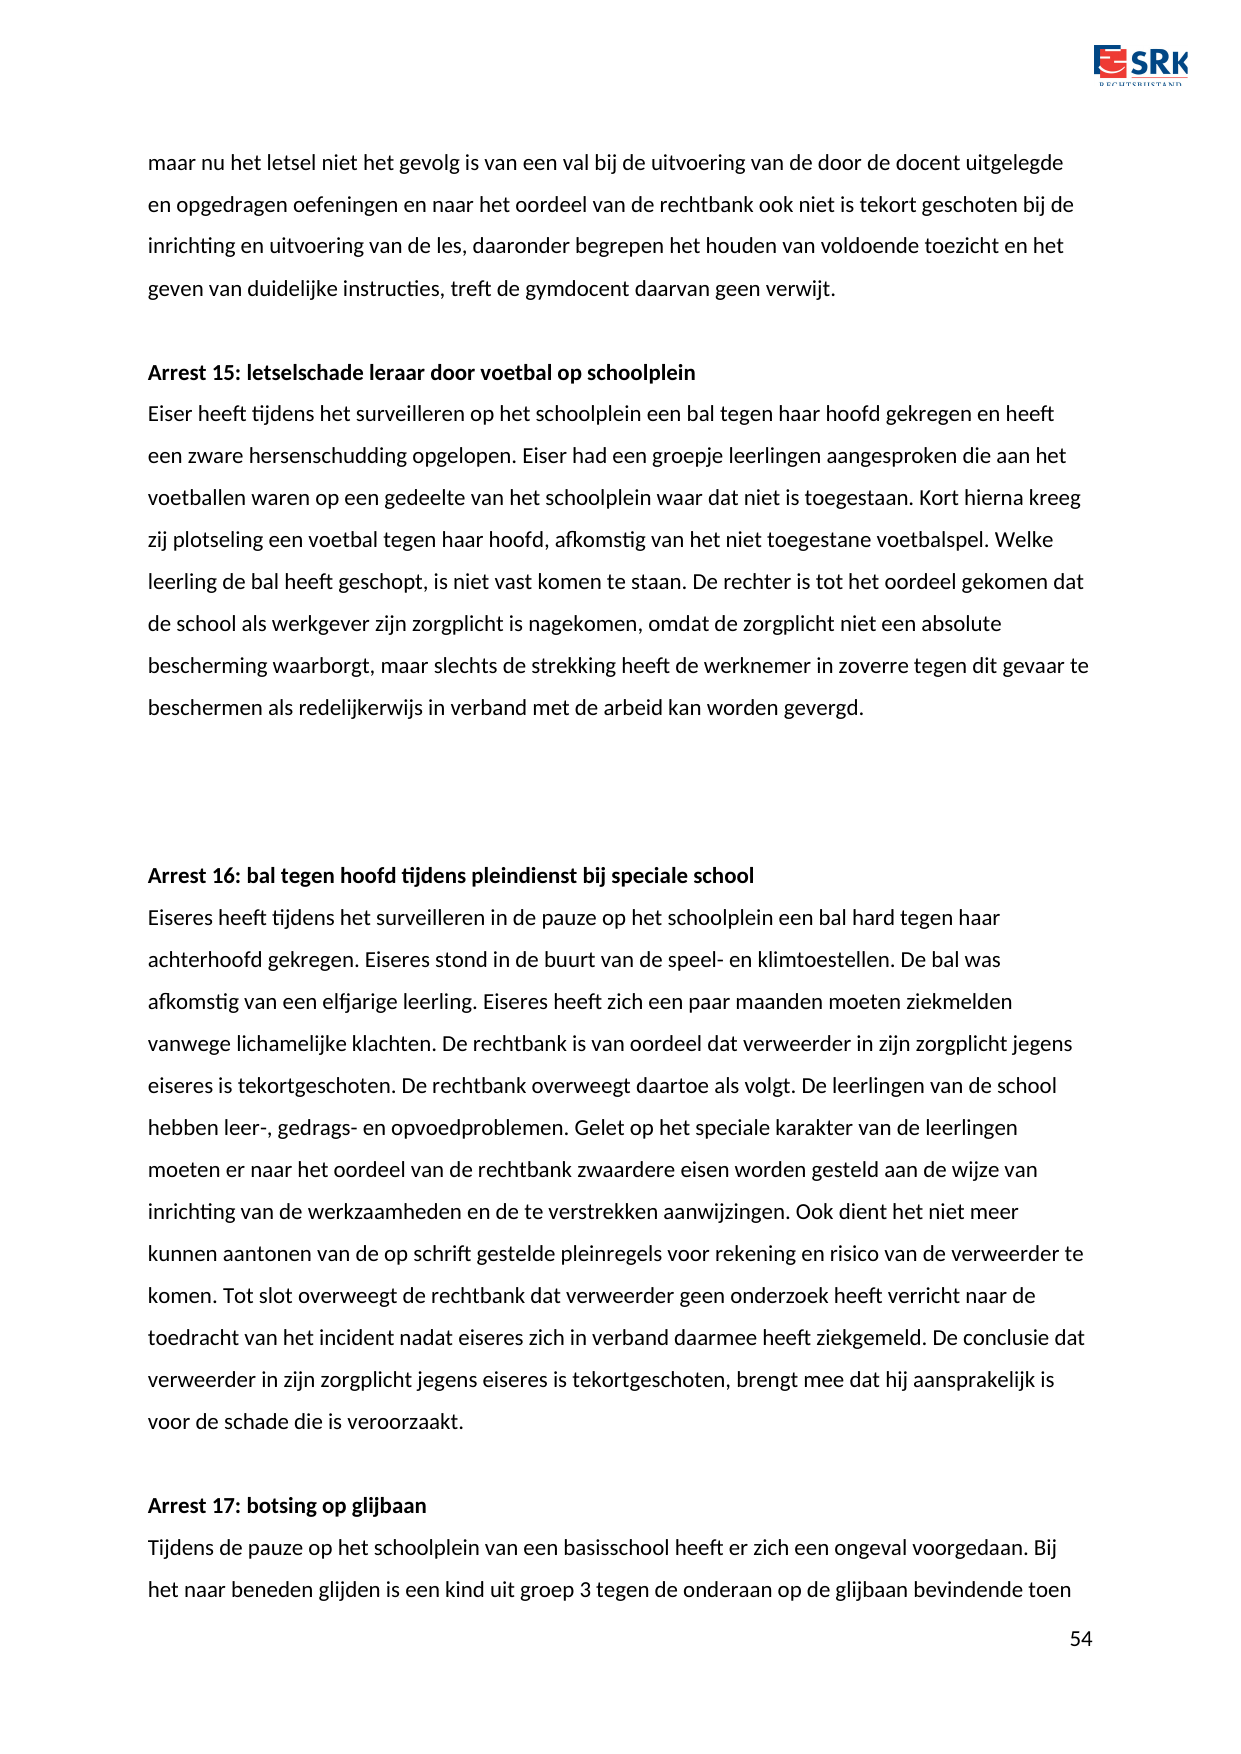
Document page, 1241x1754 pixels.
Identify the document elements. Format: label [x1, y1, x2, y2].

text [148, 148, 1092, 1603]
picture [1094, 45, 1188, 86]
